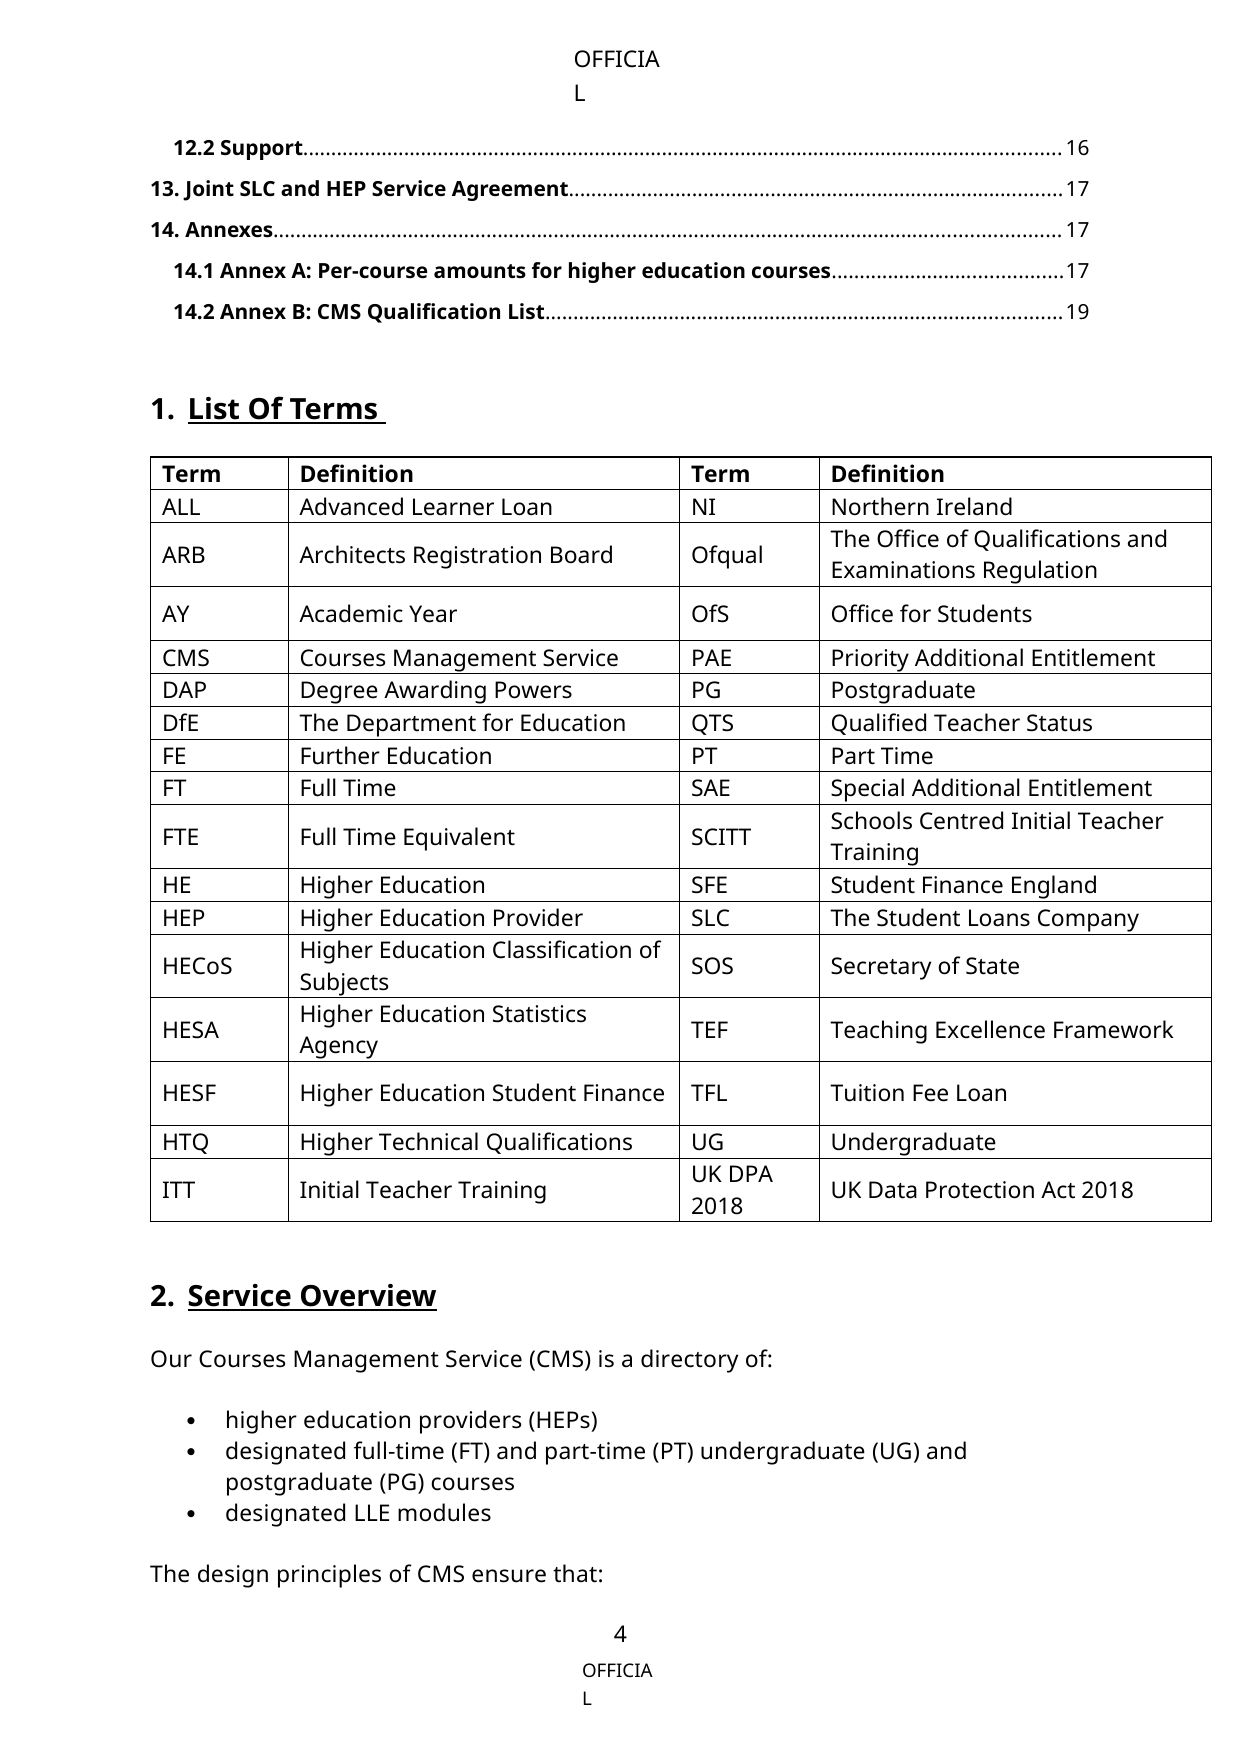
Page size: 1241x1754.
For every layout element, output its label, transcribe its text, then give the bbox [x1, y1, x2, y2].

table_header Term [680, 458, 819, 489]
table_cell Degree Awarding Powers [289, 674, 679, 706]
table_cell HESF [151, 1062, 288, 1124]
table_cell Priority Additional Entitlement [820, 641, 1211, 673]
text Our Courses Management Service (CMS) is a directory of: [150, 1343, 1090, 1374]
table_header Definition [820, 458, 1211, 489]
table_cell TEF [680, 998, 819, 1061]
table_cell Higher Education Classification of Subjects [289, 935, 679, 997]
table_cell TFL [680, 1062, 819, 1124]
table_cell Architects Registration Board [289, 523, 679, 586]
subtitle Service Overview [150, 1275, 1090, 1315]
table_cell OfS [680, 587, 819, 640]
table_cell PAE [680, 641, 819, 673]
table_cell Schools Centred Initial Teacher Training [820, 805, 1211, 868]
table_cell Ofqual [680, 523, 819, 586]
table_cell UK DPA 2018 [680, 1159, 819, 1221]
table_cell Initial Teacher Training [289, 1159, 679, 1221]
table_cell PT [680, 740, 819, 771]
table_cell SCITT [680, 805, 819, 868]
list designated full-time (FT) and part-time (PT) undergraduate (UG) and postgraduate (PG) courses [187, 1435, 1090, 1497]
table_cell HE [151, 869, 288, 901]
table_cell UK Data Protection Act 2018 [820, 1159, 1211, 1221]
table_cell Secretary of State [820, 935, 1211, 997]
table_cell Undergraduate [820, 1126, 1211, 1157]
table_cell Special Additional Entitlement [820, 772, 1211, 804]
table_cell Further Education [289, 740, 679, 771]
table_cell Higher Technical Qualifications [289, 1126, 679, 1157]
table_header Term [151, 458, 288, 489]
table_cell Qualified Teacher Status [820, 707, 1211, 739]
table_cell The Student Loans Company [820, 902, 1211, 933]
table_cell Northern Ireland [820, 490, 1211, 522]
table_cell The Department for Education [289, 707, 679, 739]
table_cell Courses Management Service [289, 641, 679, 673]
table_cell FTE [151, 805, 288, 868]
table_cell Student Finance England [820, 869, 1211, 901]
table_cell SAE [680, 772, 819, 804]
subtitle List Of Terms [150, 388, 1090, 428]
table_cell Tuition Fee Loan [820, 1062, 1211, 1124]
table_cell Office for Students [820, 587, 1211, 640]
table_cell AY [151, 587, 288, 640]
table_cell NI [680, 490, 819, 522]
table_cell DfE [151, 707, 288, 739]
table_cell Teaching Excellence Framework [820, 998, 1211, 1061]
table_cell PG [680, 674, 819, 706]
table_cell Postgraduate [820, 674, 1211, 706]
table_cell SLC [680, 902, 819, 933]
table_cell The Office of Qualifications and Examinations Regulation [820, 523, 1211, 586]
table_cell HEP [151, 902, 288, 933]
table_cell FE [151, 740, 288, 771]
table_cell SOS [680, 935, 819, 997]
table_cell HTQ [151, 1126, 288, 1157]
list designated LLE modules [187, 1497, 1090, 1529]
table_cell SFE [680, 869, 819, 901]
table_cell Full Time Equivalent [289, 805, 679, 868]
table_cell Higher Education Student Finance [289, 1062, 679, 1124]
table_cell ARB [151, 523, 288, 586]
table_cell QTS [680, 707, 819, 739]
table_cell Full Time [289, 772, 679, 804]
table_cell CMS [151, 641, 288, 673]
table_cell Advanced Learner Loan [289, 490, 679, 522]
table_cell Higher Education Statistics Agency [289, 998, 679, 1061]
table_cell Higher Education [289, 869, 679, 901]
table_cell FT [151, 772, 288, 804]
table_cell Academic Year [289, 587, 679, 640]
list higher education providers (HEPs) [187, 1404, 1090, 1435]
table_cell UG [680, 1126, 819, 1157]
table_cell Higher Education Provider [289, 902, 679, 933]
table_cell ITT [151, 1159, 288, 1221]
text The design principles of CMS ensure that: [150, 1558, 1090, 1589]
table_cell Part Time [820, 740, 1211, 771]
table_header Definition [289, 458, 679, 489]
table_cell HESA [151, 998, 288, 1061]
table_cell DAP [151, 674, 288, 706]
table_cell HECoS [151, 935, 288, 997]
table_cell ALL [151, 490, 288, 522]
